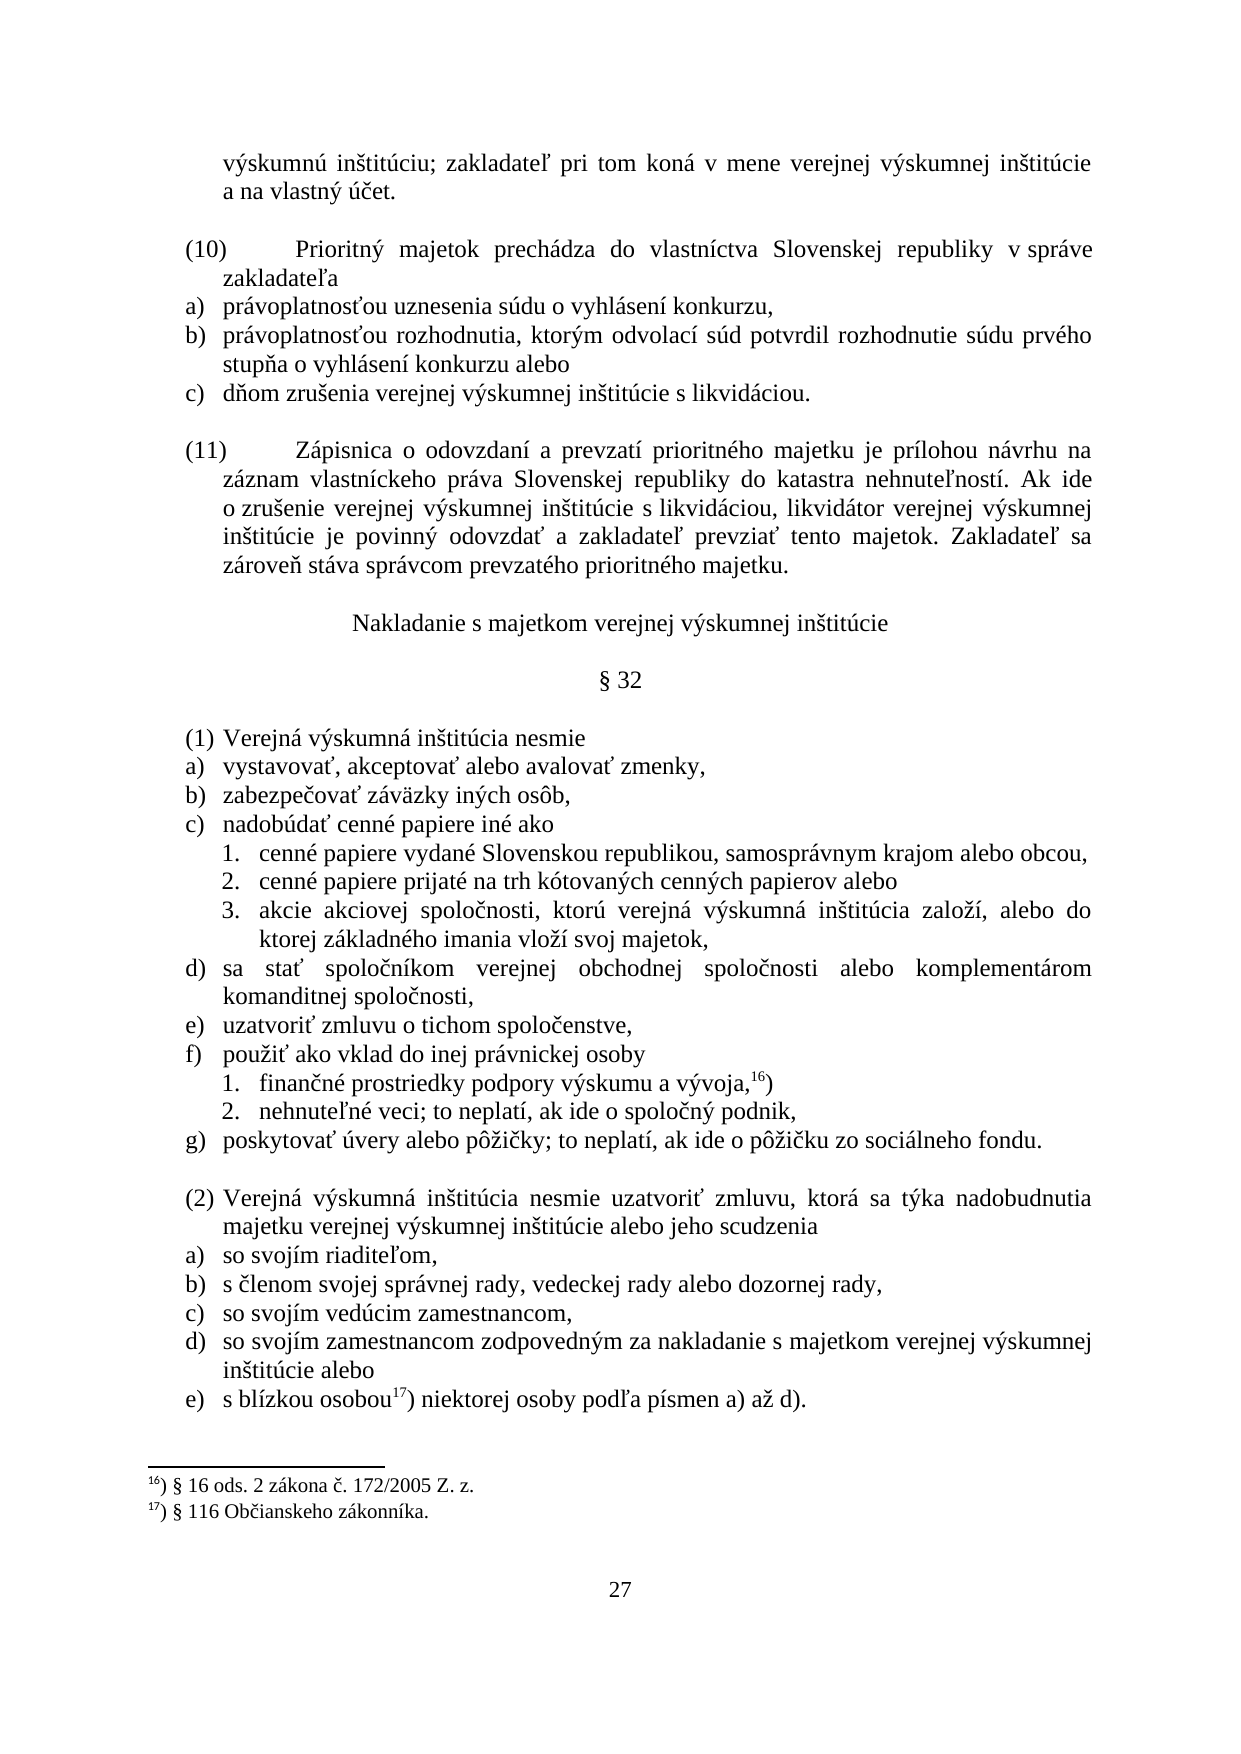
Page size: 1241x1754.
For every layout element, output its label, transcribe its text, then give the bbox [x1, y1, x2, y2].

list Zápisnica o odovzdaní a prevzatí prioritného majetku je prílohou návrhu na záznam vlastníckeho práva Slovenskej republiky do katastra nehnuteľností. Ak ide o zrušenie verejnej výskumnej inštitúcie s likvidáciou, likvidátor verejnej výskumnej inštitúcie je povinný odovzdať a zakladateľ prevziať tento majetok. Zakladateľ sa zároveň stáva správcom prevzatého prioritného majetku. [185, 435, 1093, 579]
list cenné papiere prijaté na trh kótovaných cenných papierov alebo [221, 866, 1093, 895]
list právoplatnosťou rozhodnutia, ktorým odvolací súd potvrdil rozhodnutie súdu prvého stupňa o vyhlásení konkurzu alebo [185, 320, 1093, 378]
list uzatvoriť zmluvu o tichom spoločenstve, [185, 1010, 1093, 1039]
list právoplatnosťou uznesenia súdu o vyhlásení konkurzu, [185, 291, 1093, 320]
list finančné prostriedky podpory výskumu a vývoja,) [221, 1068, 1093, 1096]
list so svojím riaditeľom, [185, 1240, 1093, 1269]
list so svojím zamestnancom zodpovedným za nakladanie s majetkom verejnej výskumnej inštitúcie alebo [185, 1326, 1093, 1384]
list nadobúdať cenné papiere iné ako [185, 809, 1093, 838]
list Verejná výskumná inštitúcia nesmie uzatvoriť zmluvu, ktorá sa týka nadobudnutia majetku verejnej výskumnej inštitúcie alebo jeho scudzenia [185, 1183, 1093, 1240]
list akcie akciovej spoločnosti, ktorú verejná výskumná inštitúcia založí, alebo do ktorej základného imania vloží svoj majetok, [221, 895, 1093, 953]
list dňom zrušenia verejnej výskumnej inštitúcie s likvidáciou. [185, 378, 1093, 406]
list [185, 148, 1093, 205]
list Prioritný majetok prechádza do vlastníctva Slovenskej republiky v správe zakladateľa [185, 234, 1093, 291]
list so svojím vedúcim zamestnancom, [185, 1298, 1093, 1326]
text § 32 [148, 665, 1093, 694]
list použiť ako vklad do inej právnickej osoby [185, 1039, 1093, 1068]
list poskytovať úvery alebo pôžičky; to neplatí, ak ide o pôžičku zo sociálneho fondu. [185, 1125, 1093, 1154]
list Verejná výskumná inštitúcia nesmie [185, 723, 1093, 751]
list s blízkou osobou) niektorej osoby podľa písmen a) až d). [185, 1384, 1093, 1413]
list zabezpečovať záväzky iných osôb, [185, 780, 1093, 809]
list cenné papiere vydané Slovenskou republikou, samosprávnym krajom alebo obcou, [221, 838, 1093, 866]
list sa stať spoločníkom verejnej obchodnej spoločnosti alebo komplementárom komanditnej spoločnosti, [185, 953, 1093, 1010]
list nehnuteľné veci; to neplatí, ak ide o spoločný podnik, [221, 1096, 1093, 1125]
list vystavovať, akceptovať alebo avalovať zmenky, [185, 751, 1093, 780]
text Nakladanie s majetkom verejnej výskumnej inštitúcie [148, 608, 1093, 636]
list s členom svojej správnej rady, vedeckej rady alebo dozornej rady, [185, 1269, 1093, 1298]
